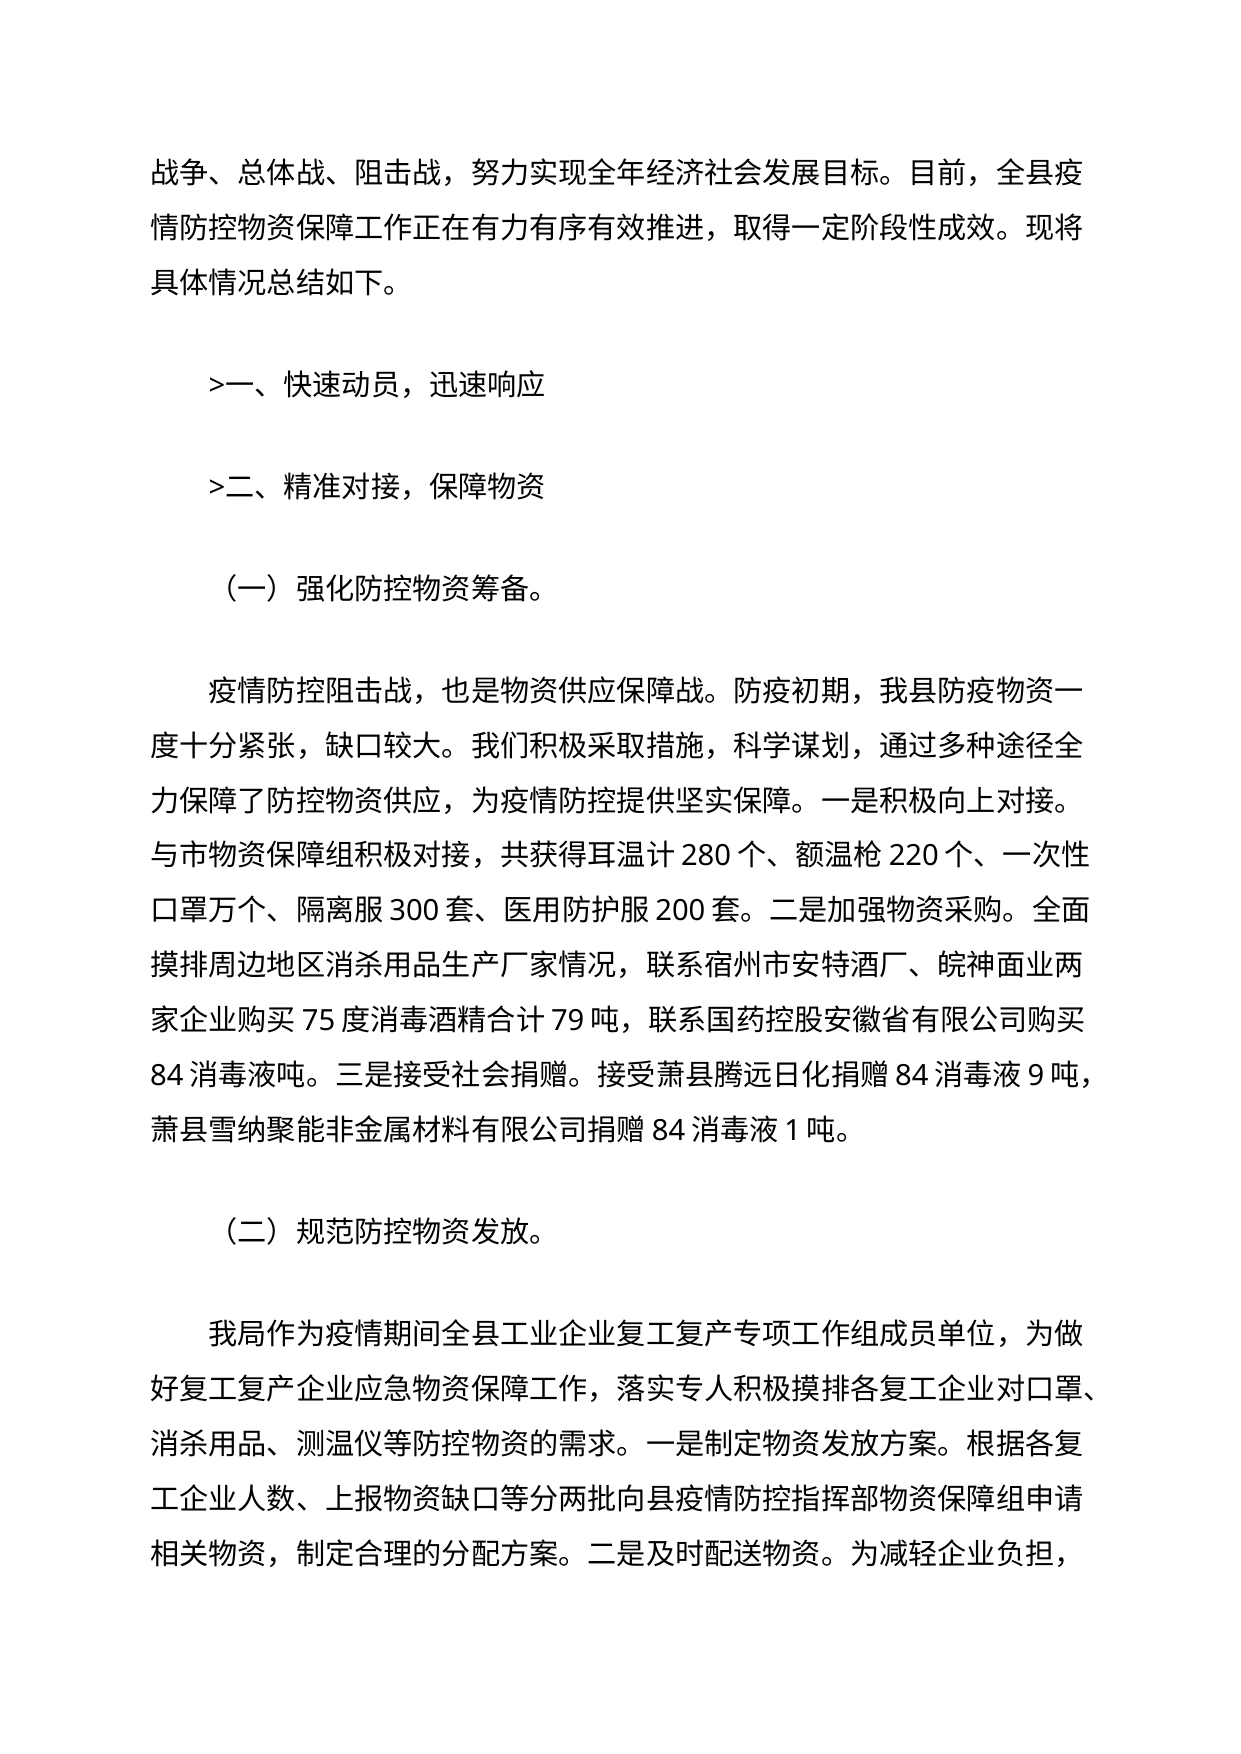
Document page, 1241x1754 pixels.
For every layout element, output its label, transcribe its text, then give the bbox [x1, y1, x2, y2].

text 疫情防控阻击战，也是物资供应保障战。防疫初期，我县防疫物资一度十分紧张，缺口较大。我们积极采取措施，科学谋划，通过多种途径全力保障了防控物资供应，为疫情防控提供坚实保障。一是积极向上对接。与市物资保障组积极对接，共获得耳温计280个、额温枪220个、一次性口罩万个、隔离服300套、医用防护服200套。二是加强物资采购。全面摸排周边地区消杀用品生产厂家情况，联系宿州市安特酒厂、皖神面业两家企业购买75度消毒酒精合计79吨，联系国药控股安徽省有限公司购买84消毒液吨。三是接受社会捐赠。接受萧县腾远日化捐赠84消毒液9吨，萧县雪纳聚能非金属材料有限公司捐赠84消毒液1吨。 [150, 667, 1090, 1149]
text >一、快速动员，迅速响应 [150, 362, 1090, 404]
text （二）规范防控物资发放。 [150, 1209, 1090, 1251]
text （一）强化防控物资筹备。 [150, 566, 1090, 608]
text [150, 1311, 1090, 1572]
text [150, 150, 1090, 302]
text >二、精准对接，保障物资 [150, 463, 1090, 506]
